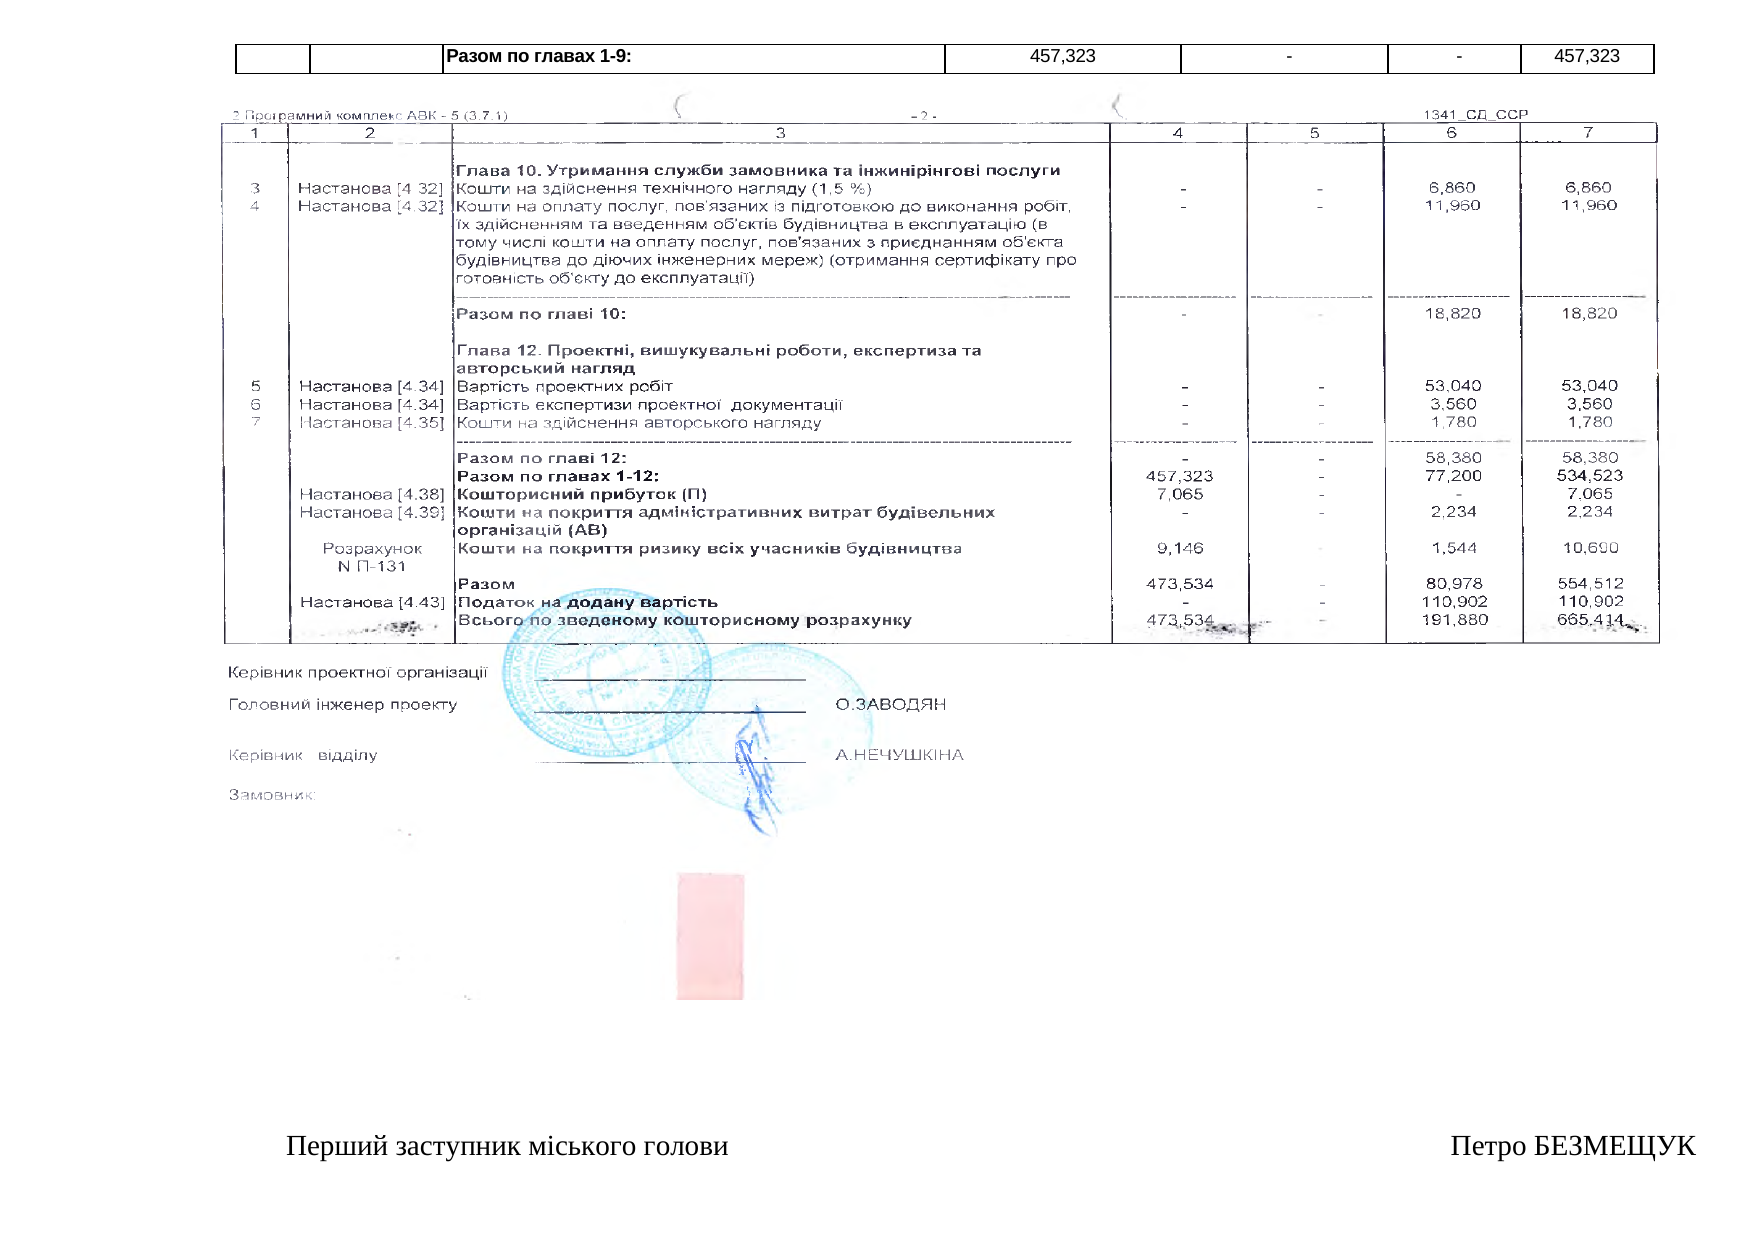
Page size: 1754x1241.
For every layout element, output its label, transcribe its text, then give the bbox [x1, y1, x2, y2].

table_cell Разом по главах 1-9: [444, 45, 944, 72]
table_cell 457,323 [946, 45, 1180, 72]
text Перший заступник міського голови Петро БЕЗМЕЩУК [118, 1128, 1754, 1162]
table_cell [311, 45, 442, 72]
table_cell - [1389, 45, 1520, 72]
table_cell 457,323 [1522, 45, 1653, 72]
table_cell - [1182, 45, 1387, 72]
table_cell [237, 45, 309, 72]
picture [99, 70, 1725, 1000]
